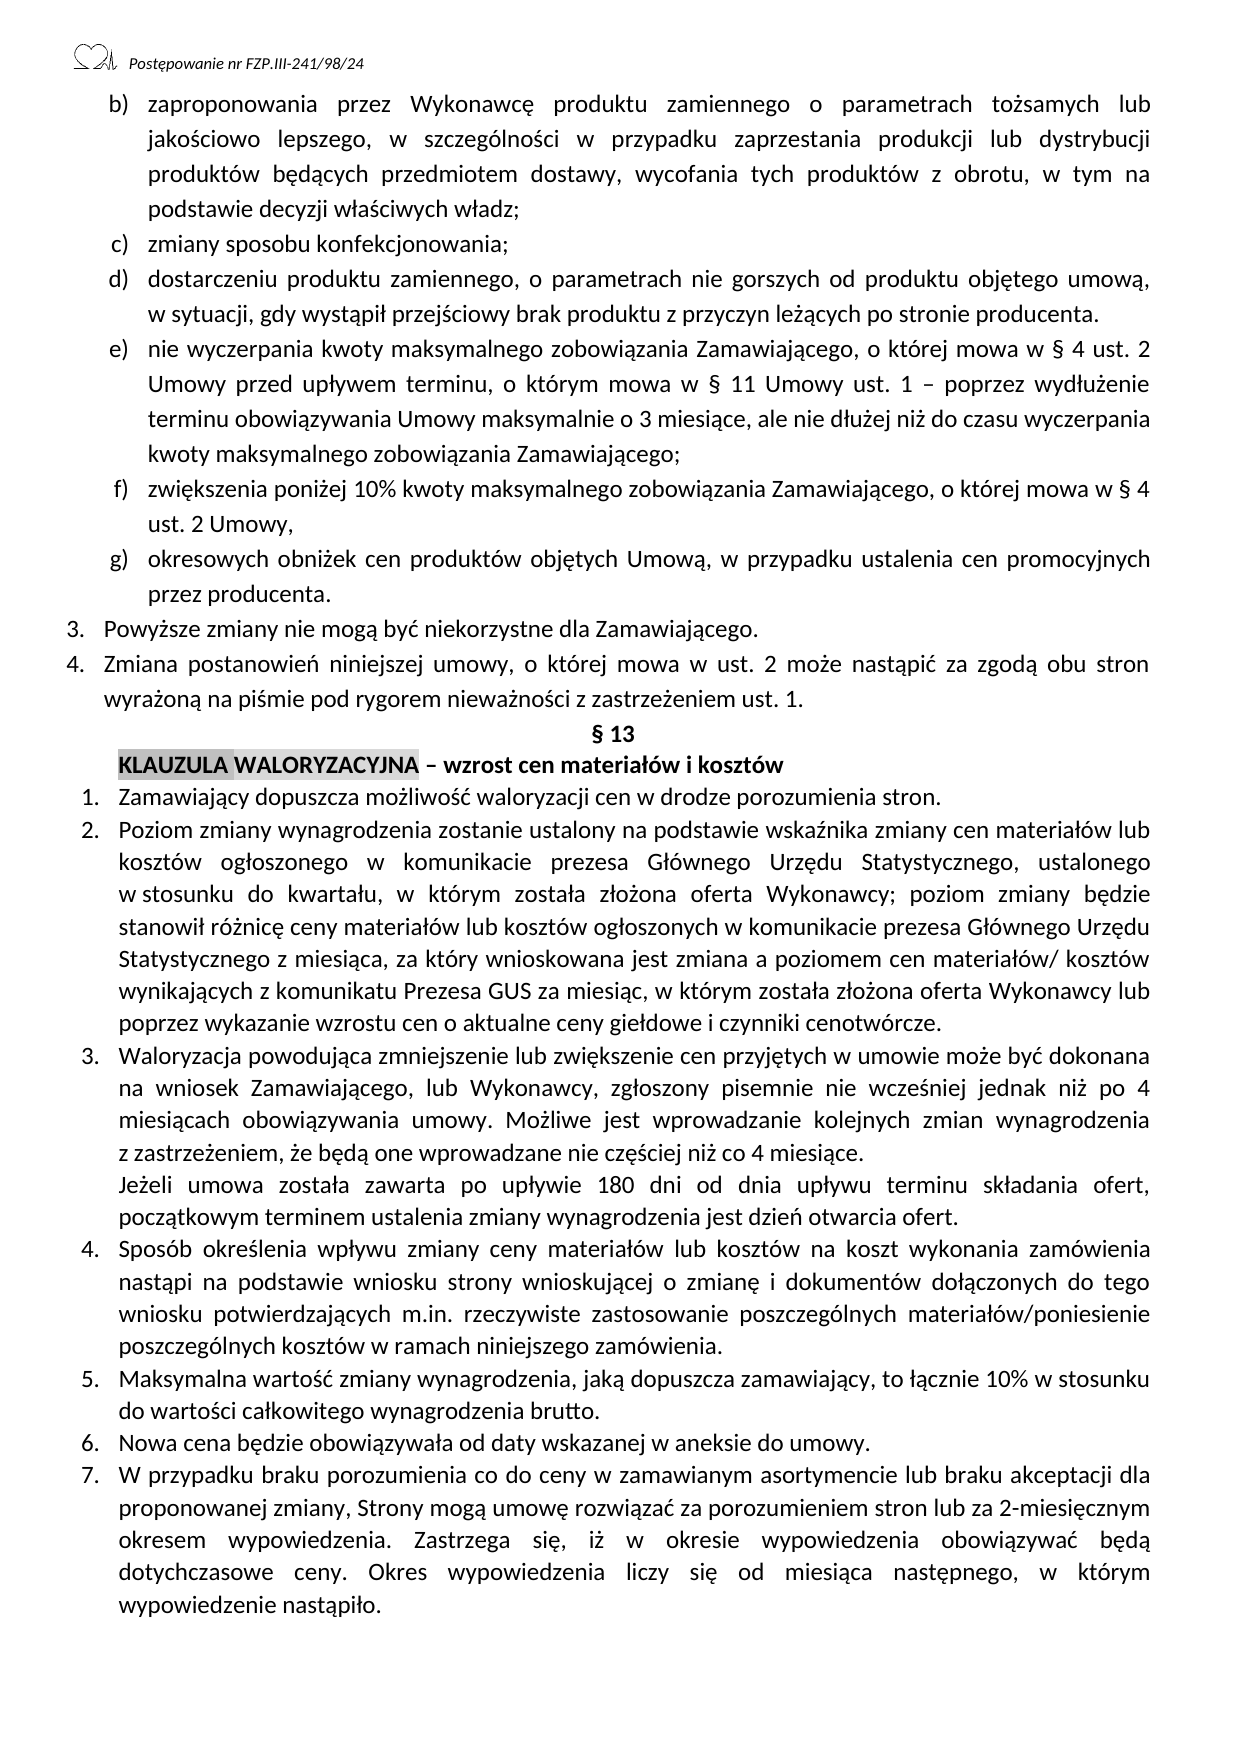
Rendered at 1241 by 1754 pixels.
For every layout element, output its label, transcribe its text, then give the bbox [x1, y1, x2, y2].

list dostarczeniu produktu zamiennego, o parametrach nie gorszych od produktu objętego umową, w sytuacji, gdy wystąpił przejściowy brak produktu z przyczyn leżących po stronie producenta. [129, 264, 1152, 329]
list Maksymalna wartość zmiany wynagrodzenia, jaką dopuszcza zamawiający, to łącznie 10% w stosunku do wartości całkowitego wynagrodzenia brutto. [81, 1363, 1152, 1426]
list Powyższe zmiany nie mogą być niekorzystne dla Zamawiającego. [66, 614, 1152, 644]
list Poziom zmiany wynagrodzenia zostanie ustalony na podstawie wskaźnika zmiany cen materiałów lub kosztów ogłoszonego w komunikacie prezesa Głównego Urzędu Statystycznego, ustalonego w stosunku do kwartału, w którym została złożona oferta Wykonawcy; poziom zmiany będzie stanowił różnicę ceny materiałów lub kosztów ogłoszonych w komunikacie prezesa Głównego Urzędu Statystycznego z miesiąca, za który wnioskowana jest zmiana a poziomem cen materiałów/ kosztów wynikających z komunikatu Prezesa GUS za miesiąc, w którym została złożona oferta Wykonawcy lub poprzez wykazanie wzrostu cen o aktualne ceny giełdowe i czynniki cenotwórcze. [81, 814, 1152, 1038]
list nie wyczerpania kwoty maksymalnego zobowiązania Zamawiającego, o której mowa w § 4 ust. 2 Umowy przed upływem terminu, o którym mowa w § 11 Umowy ust. 1 – poprzez wydłużenie terminu obowiązywania Umowy maksymalnie o 3 miesiące, ale nie dłużej niż do czasu wyczerpania kwoty maksymalnego zobowiązania Zamawiającego; [129, 334, 1152, 469]
list Zmiana postanowień niniejszej umowy, o której mowa w ust. 2 może nastąpić za zgodą obu stron wyrażoną na piśmie pod rygorem nieważności z zastrzeżeniem ust. 1. [66, 649, 1152, 714]
list okresowych obniżek cen produktów objętych Umową, w przypadku ustalenia cen promocyjnych przez producenta. [129, 544, 1152, 609]
picture [73, 44, 118, 70]
list Nowa cena będzie obowiązywała od daty wskazanej w aneksie do umowy. [81, 1427, 1152, 1458]
list Zamawiający dopuszcza możliwość waloryzacji cen w drodze porozumienia stron. [81, 781, 1152, 812]
text § 13 [74, 719, 1152, 749]
list Waloryzacja powodująca zmniejszenie lub zwiększenie cen przyjętych w umowie może być dokonana na wniosek Zamawiającego, lub Wykonawcy, zgłoszony pisemnie nie wcześniej jednak niż po 4 miesiącach obowiązywania umowy. Możliwe jest wprowadzanie kolejnych zmian wynagrodzenia z zastrzeżeniem, że będą one wprowadzane nie częściej niż co 4 miesiące. [81, 1040, 1152, 1167]
text Jeżeli umowa została zawarta po upływie 180 dni od dnia upływu terminu składania ofert, początkowym terminem ustalenia zmiany wynagrodzenia jest dzień otwarcia ofert. [118, 1169, 1152, 1232]
list W przypadku braku porozumienia co do ceny w zamawianym asortymencie lub braku akceptacji dla proponowanej zmiany, Strony mogą umowę rozwiązać za porozumieniem stron lub za 2-miesięcznym okresem wypowiedzenia. Zastrzega się, iż w okresie wypowiedzenia obowiązywać będą dotychczasowe ceny. Okres wypowiedzenia liczy się od miesiąca następnego, w którym wypowiedzenie nastąpiło. [81, 1459, 1152, 1619]
list Sposób określenia wpływu zmiany ceny materiałów lub kosztów na koszt wykonania zamówienia nastąpi na podstawie wniosku strony wnioskującej o zmianę i dokumentów dołączonych do tego wniosku potwierdzających m.in. rzeczywiste zastosowanie poszczególnych materiałów/poniesienie poszczególnych kosztów w ramach niniejszego zamówienia. [81, 1233, 1152, 1361]
text KLAUZULA WALORYZACYJNA – wzrost cen materiałów i kosztów [419, 749, 1152, 780]
list zaproponowania przez Wykonawcę produktu zamiennego o parametrach tożsamych lub jakościowo lepszego, w szczególności w przypadku zaprzestania produkcji lub dystrybucji produktów będących przedmiotem dostawy, wycofania tych produktów z obrotu, w tym na podstawie decyzji właściwych władz; [129, 89, 1152, 224]
list zwiększenia poniżej 10% kwoty maksymalnego zobowiązania Zamawiającego, o której mowa w § 4 ust. 2 Umowy, [129, 474, 1152, 539]
list zmiany sposobu konfekcjonowania; [129, 229, 1152, 259]
